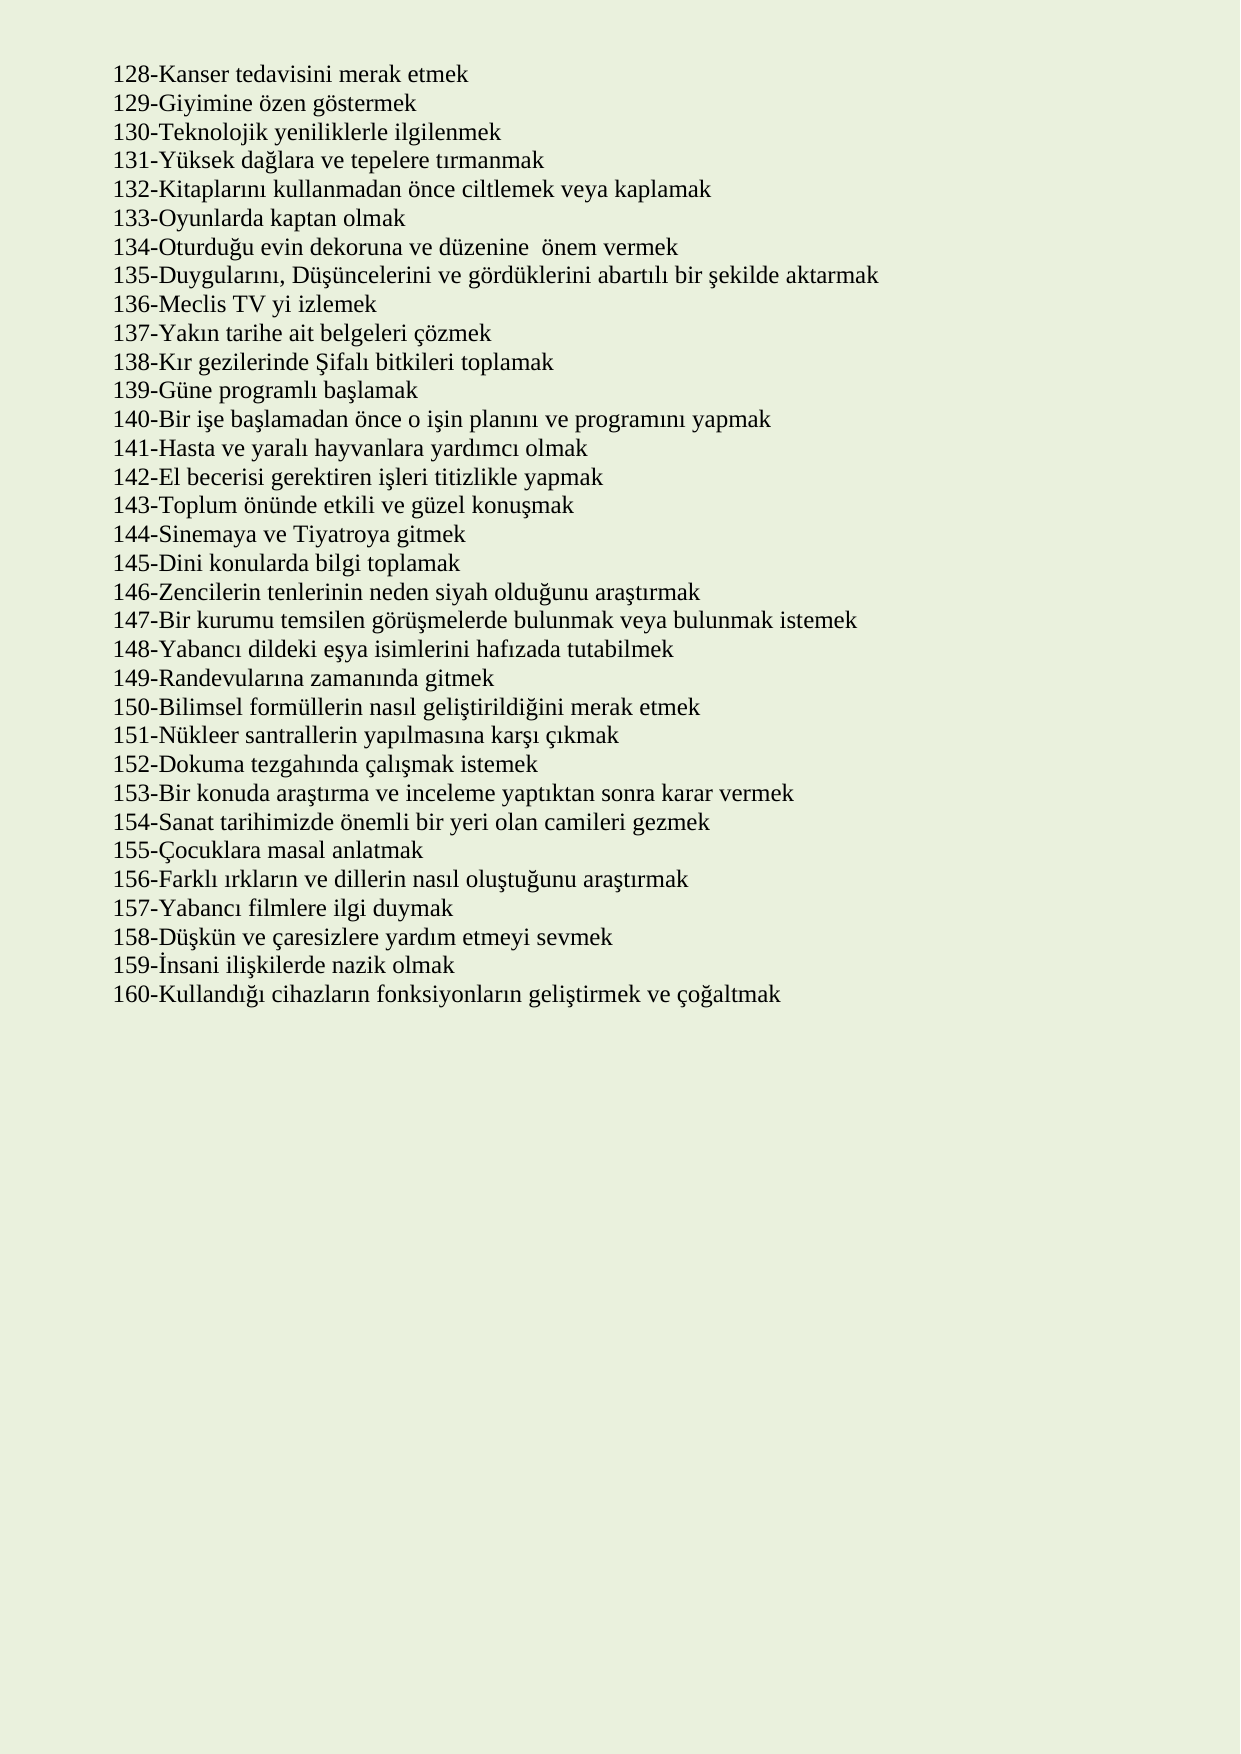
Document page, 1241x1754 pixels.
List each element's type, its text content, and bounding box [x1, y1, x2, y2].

text 146-Zencilerin tenlerinin neden siyah olduğunu araştırmak [112, 577, 1125, 605]
text 160-Kullandığı cihazların fonksiyonların geliştirmek ve çoğaltmak [112, 979, 1125, 1008]
text 158-Düşkün ve çaresizlere yardım etmeyi sevmek [112, 922, 1125, 950]
text 159-İnsani ilişkilerde nazik olmak [112, 950, 1125, 979]
text 130-Teknolojik yeniliklerle ilgilenmek [112, 117, 1125, 145]
text 156-Farklı ırkların ve dillerin nasıl oluştuğunu araştırmak [112, 864, 1125, 893]
text 139-Güne programlı başlamak [112, 375, 1125, 404]
text 153-Bir konuda araştırma ve inceleme yaptıktan sonra karar vermek [112, 778, 1125, 807]
text 134-Oturduğu evin dekoruna ve düzenine önem vermek [112, 232, 1125, 260]
text 140-Bir işe başlamadan önce o işin planını ve programını yapmak [112, 404, 1125, 433]
text 142-El becerisi gerektiren işleri titizlikle yapmak [112, 462, 1125, 490]
text 128-Kanser tedavisini merak etmek [112, 59, 1125, 88]
text 145-Dini konularda bilgi toplamak [112, 548, 1125, 577]
text 154-Sanat tarihimizde önemli bir yeri olan camileri gezmek [112, 807, 1125, 835]
text 149-Randevularına zamanında gitmek [112, 663, 1125, 692]
text 150-Bilimsel formüllerin nasıl geliştirildiğini merak etmek [112, 692, 1125, 720]
text 148-Yabancı dildeki eşya isimlerini hafızada tutabilmek [112, 634, 1125, 663]
text 141-Hasta ve yaralı hayvanlara yardımcı olmak [112, 433, 1125, 462]
text 129-Giyimine özen göstermek [112, 88, 1125, 117]
text 152-Dokuma tezgahında çalışmak istemek [112, 749, 1125, 778]
text 151-Nükleer santrallerin yapılmasına karşı çıkmak [112, 720, 1125, 749]
text 131-Yüksek dağlara ve tepelere tırmanmak [112, 145, 1125, 174]
text 144-Sinemaya ve Tiyatroya gitmek [112, 519, 1125, 548]
text 147-Bir kurumu temsilen görüşmelerde bulunmak veya bulunmak istemek [112, 605, 1125, 634]
text 155-Çocuklara masal anlatmak [112, 835, 1125, 864]
text 133-Oyunlarda kaptan olmak [112, 203, 1125, 232]
text 137-Yakın tarihe ait belgeleri çözmek [112, 318, 1125, 347]
text 135-Duygularını, Düşüncelerini ve gördüklerini abartılı bir şekilde aktarmak [112, 260, 1125, 289]
text 143-Toplum önünde etkili ve güzel konuşmak [112, 490, 1125, 519]
text 157-Yabancı filmlere ilgi duymak [112, 893, 1125, 922]
text 132-Kitaplarını kullanmadan önce ciltlemek veya kaplamak [112, 174, 1125, 203]
text 136-Meclis TV yi izlemek [112, 289, 1125, 318]
text 138-Kır gezilerinde Şifalı bitkileri toplamak [112, 347, 1125, 375]
